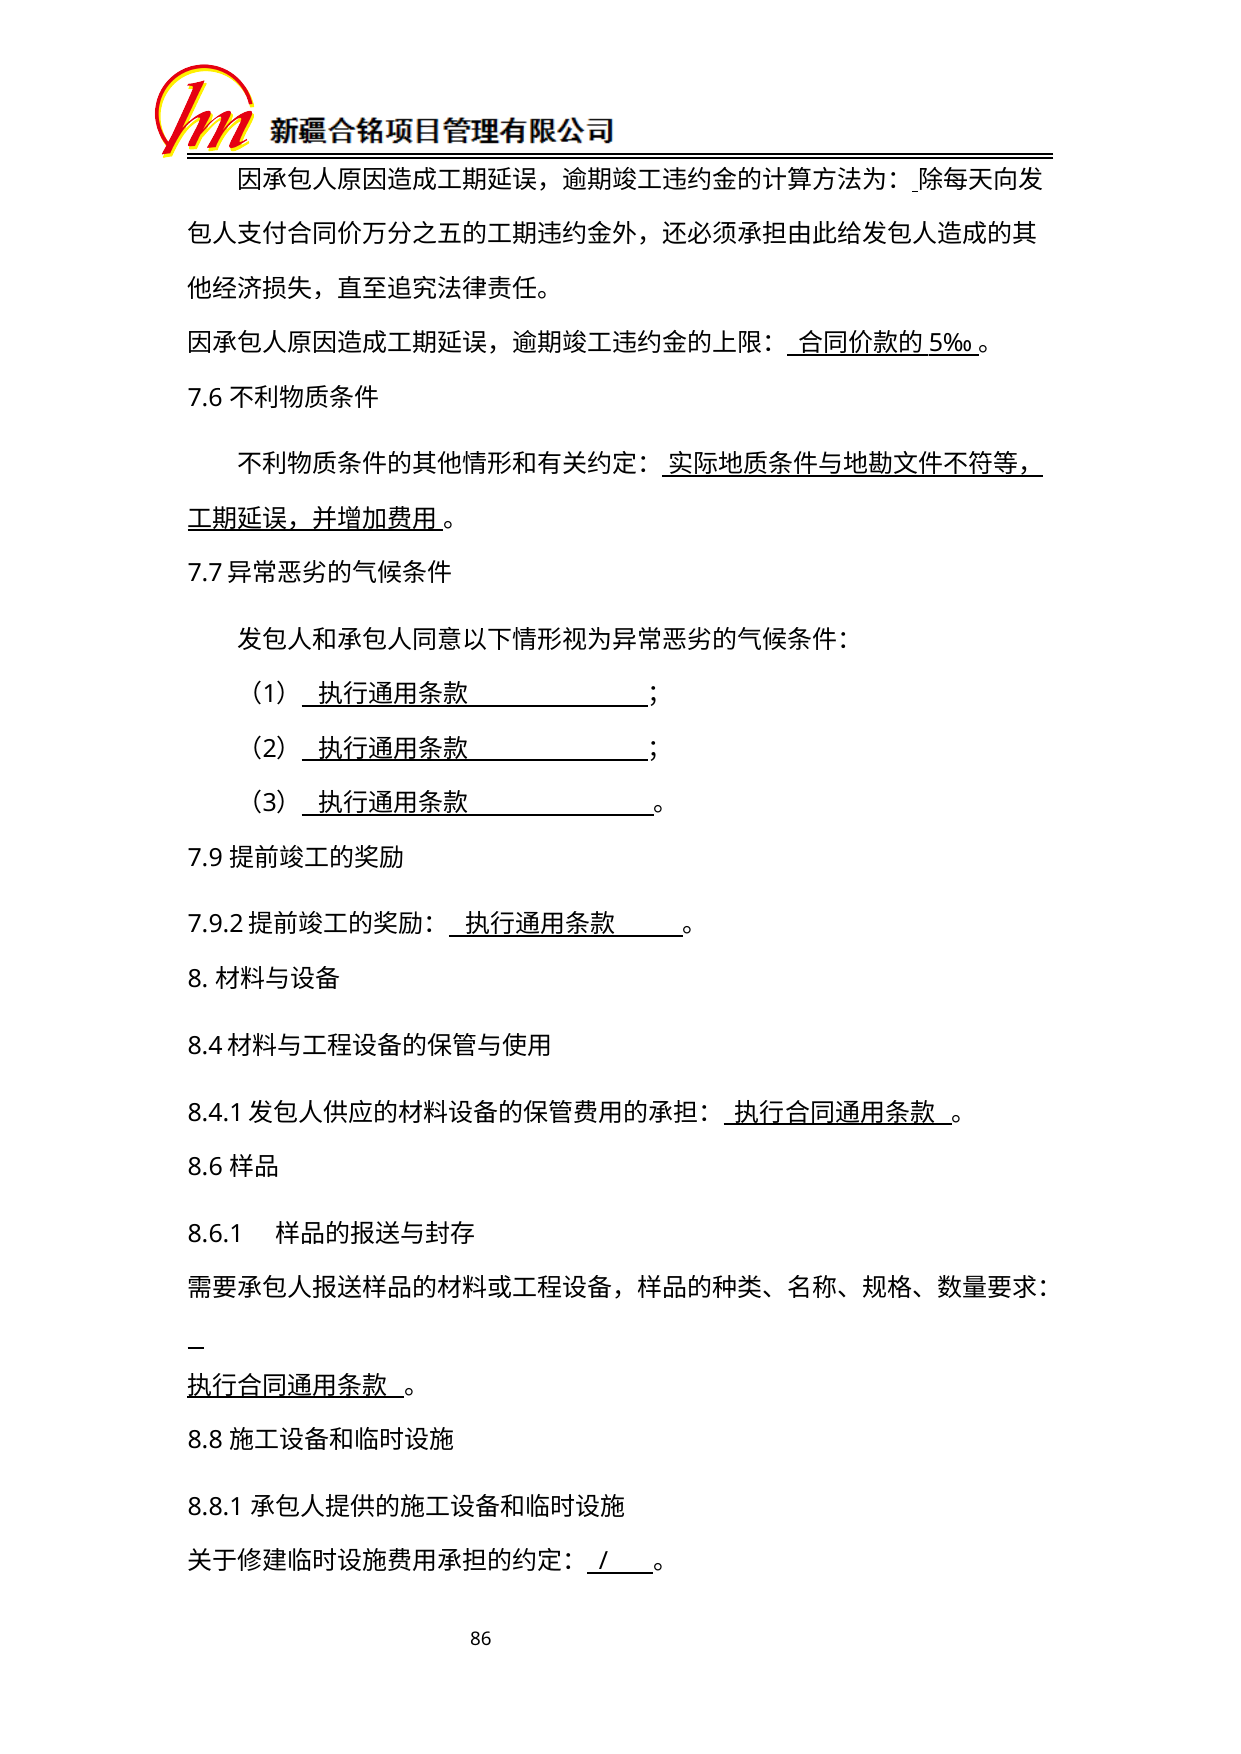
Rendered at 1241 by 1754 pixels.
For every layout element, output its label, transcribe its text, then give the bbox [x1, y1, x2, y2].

text 因承包人原因造成工期延误，逾期竣工违约金的计算方法为： 除每天向发包人支付合同价万分之五的工期违约金外，还必须承担由此给发包人造成的其他经济损失，直至追究法律责任。 [187, 159, 1053, 304]
picture [154, 64, 627, 158]
text 8.4材料与工程设备的保管与使用 [187, 1025, 1053, 1061]
text 需要承包人报送样品的材料或工程设备，样品的种类、名称、规格、数量要求： [187, 1268, 1053, 1351]
text 7.6 不利物质条件 [187, 377, 1053, 413]
text 发包人和承包人同意以下情形视为异常恶劣的气候条件： [187, 619, 1053, 656]
text 8. 材料与设备 [187, 958, 1053, 994]
text 执行合同通用条款 。 [187, 1365, 1053, 1401]
text 8.8.1 承包人提供的施工设备和临时设施 [187, 1486, 1053, 1523]
text 8.6.1 样品的报送与封存 [187, 1213, 1053, 1249]
text 因承包人原因造成工期延误，逾期竣工违约金的上限： 合同价款的5‰ 。 [187, 323, 1053, 359]
text 7.9 提前竣工的奖励 [187, 837, 1053, 873]
text 8.8 施工设备和临时设施 [187, 1419, 1053, 1456]
text （3） 执行通用条款 。 [187, 783, 1053, 819]
text 关于修建临时设施费用承担的约定： / 。 [187, 1541, 1053, 1577]
text （1） 执行通用条款 ； [187, 674, 1053, 710]
text （2） 执行通用条款 ； [187, 728, 1053, 764]
text 8.4.1发包人供应的材料设备的保管费用的承担： 执行合同通用条款 。 [187, 1092, 1053, 1128]
text 7.9.2提前竣工的奖励： 执行通用条款 。 [187, 904, 1053, 940]
text 不利物质条件的其他情形和有关约定： 实际地质条件与地勘文件不符等，工期延误，并增加费用 。 [187, 444, 1053, 534]
text 8.6 样品 [187, 1146, 1053, 1183]
text 7.7异常恶劣的气候条件 [187, 553, 1053, 589]
